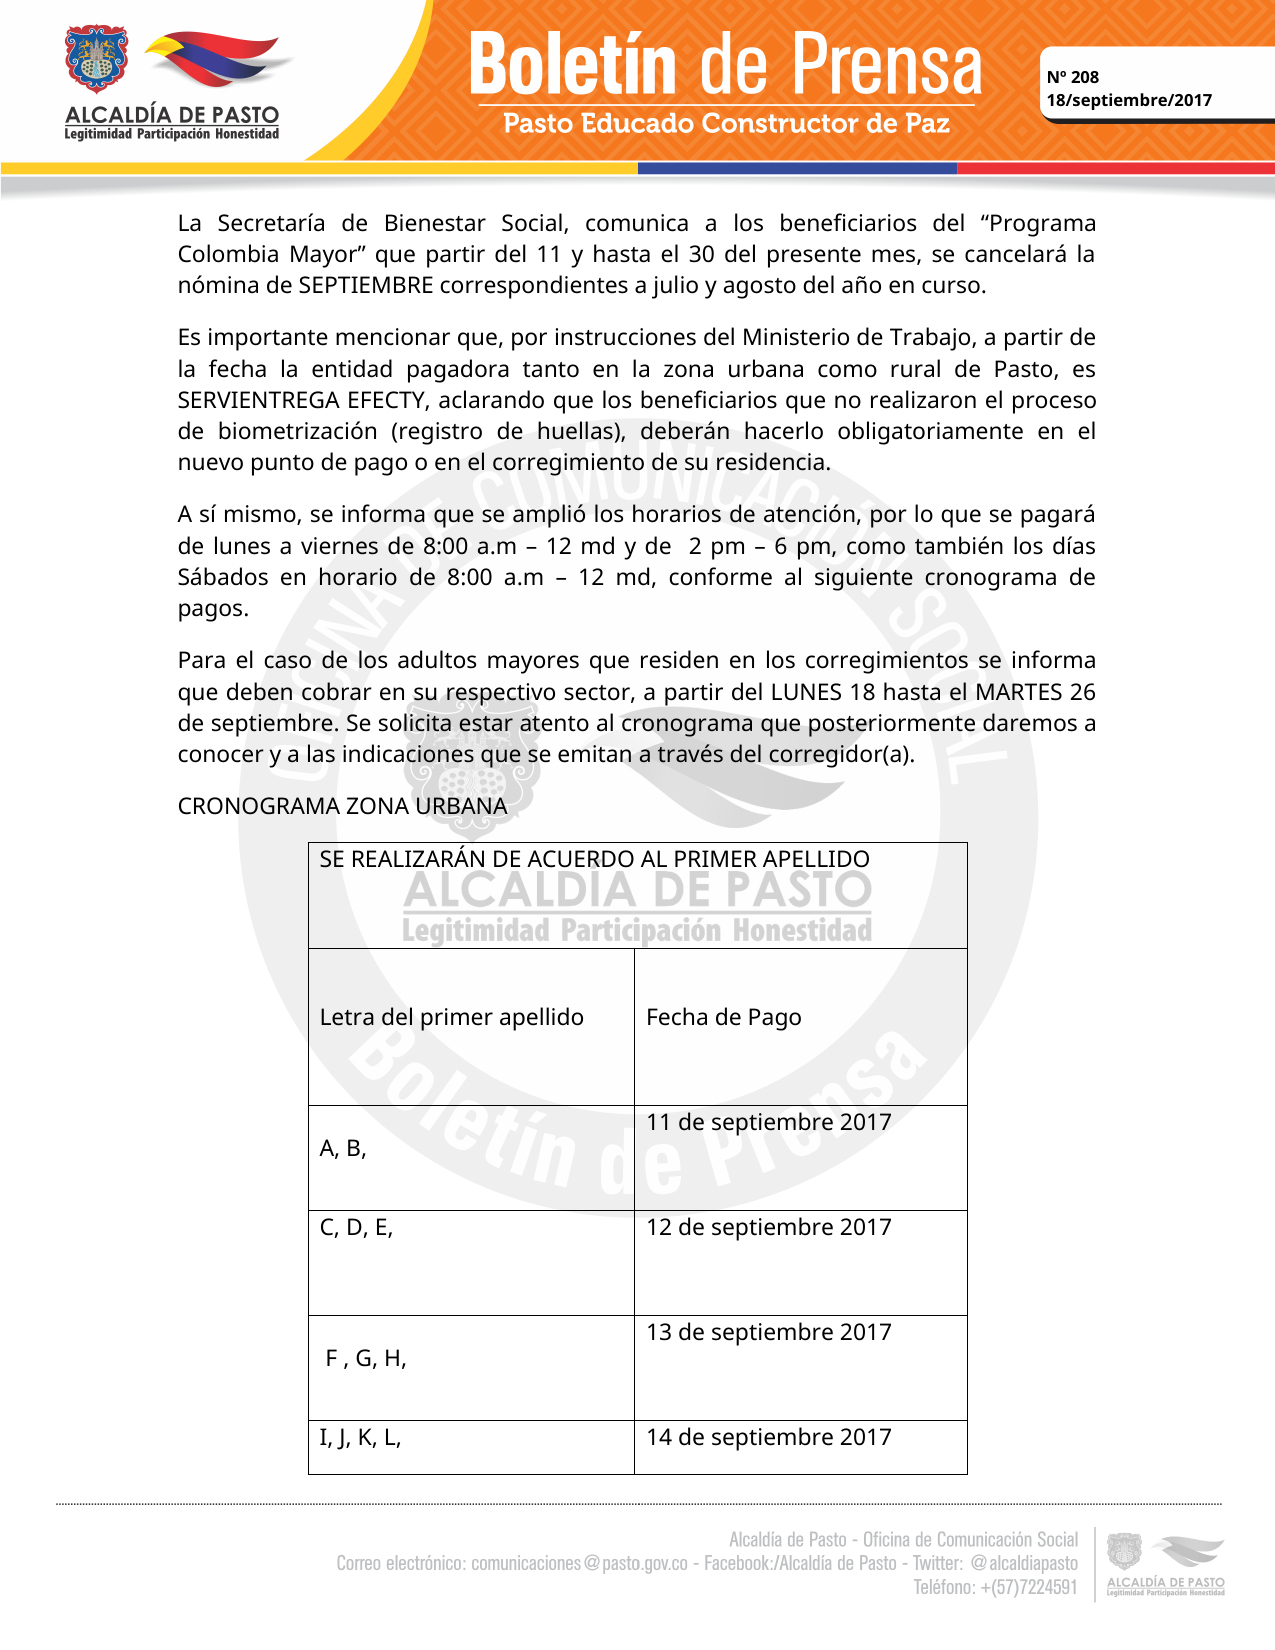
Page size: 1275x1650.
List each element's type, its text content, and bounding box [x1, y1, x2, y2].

text A sí mismo, se informa que se amplió los horarios de atención, por lo que se pagará de lunes a viernes de 8:00 a.m – 12 md y de 2 pm – 6 pm, como también los días Sábados en horario de 8:00 a.m – 12 md, conforme al siguiente cronograma de pagos. [177, 498, 1098, 623]
table_cell 11 de septiembre 2017 [635, 1106, 967, 1210]
table_cell Fecha de Pago [635, 949, 967, 1105]
table_cell A, B, [309, 1106, 634, 1210]
picture [0, 0, 1275, 1643]
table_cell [635, 1421, 967, 1473]
table_cell 12 de septiembre 2017 [635, 1211, 967, 1315]
text Es importante mencionar que, por instrucciones del Ministerio de Trabajo, a partir de la fecha la entidad pagadora tanto en la zona urbana como rural de Pasto, es SERVIENTREGA EFECTY, aclarando que los beneficiarios que no realizaron el proceso de biometrización (registro de huellas), deberán hacerlo obligatoriamente en el nuevo punto de pago o en el corregimiento de su residencia. [177, 321, 1098, 478]
table_cell C, D, E, [309, 1211, 634, 1315]
table_cell 13 de septiembre 2017 [635, 1316, 967, 1420]
table_header SE REALIZARÁN DE ACUERDO AL PRIMER APELLIDO [309, 843, 967, 947]
table_cell F , G, H, [309, 1316, 634, 1420]
table_cell I, J, K, L, [309, 1421, 634, 1473]
text CRONOGRAMA ZONA URBANA [177, 790, 1098, 821]
text Para el caso de los adultos mayores que residen en los corregimientos se informa que deben cobrar en su respectivo sector, a partir del LUNES 18 hasta el MARTES 26 de septiembre. Se solicita estar atento al cronograma que posteriormente daremos a conocer y a las indicaciones que se emitan a través del corregidor(a). [177, 644, 1098, 769]
text La Secretaría de Bienestar Social, comunica a los beneficiarios del “Programa Colombia Mayor” que partir del 11 y hasta el 30 del presente mes, se cancelará la nómina de SEPTIEMBRE correspondientes a julio y agosto del año en curso. [177, 207, 1098, 301]
table_cell Letra del primer apellido [309, 949, 634, 1105]
